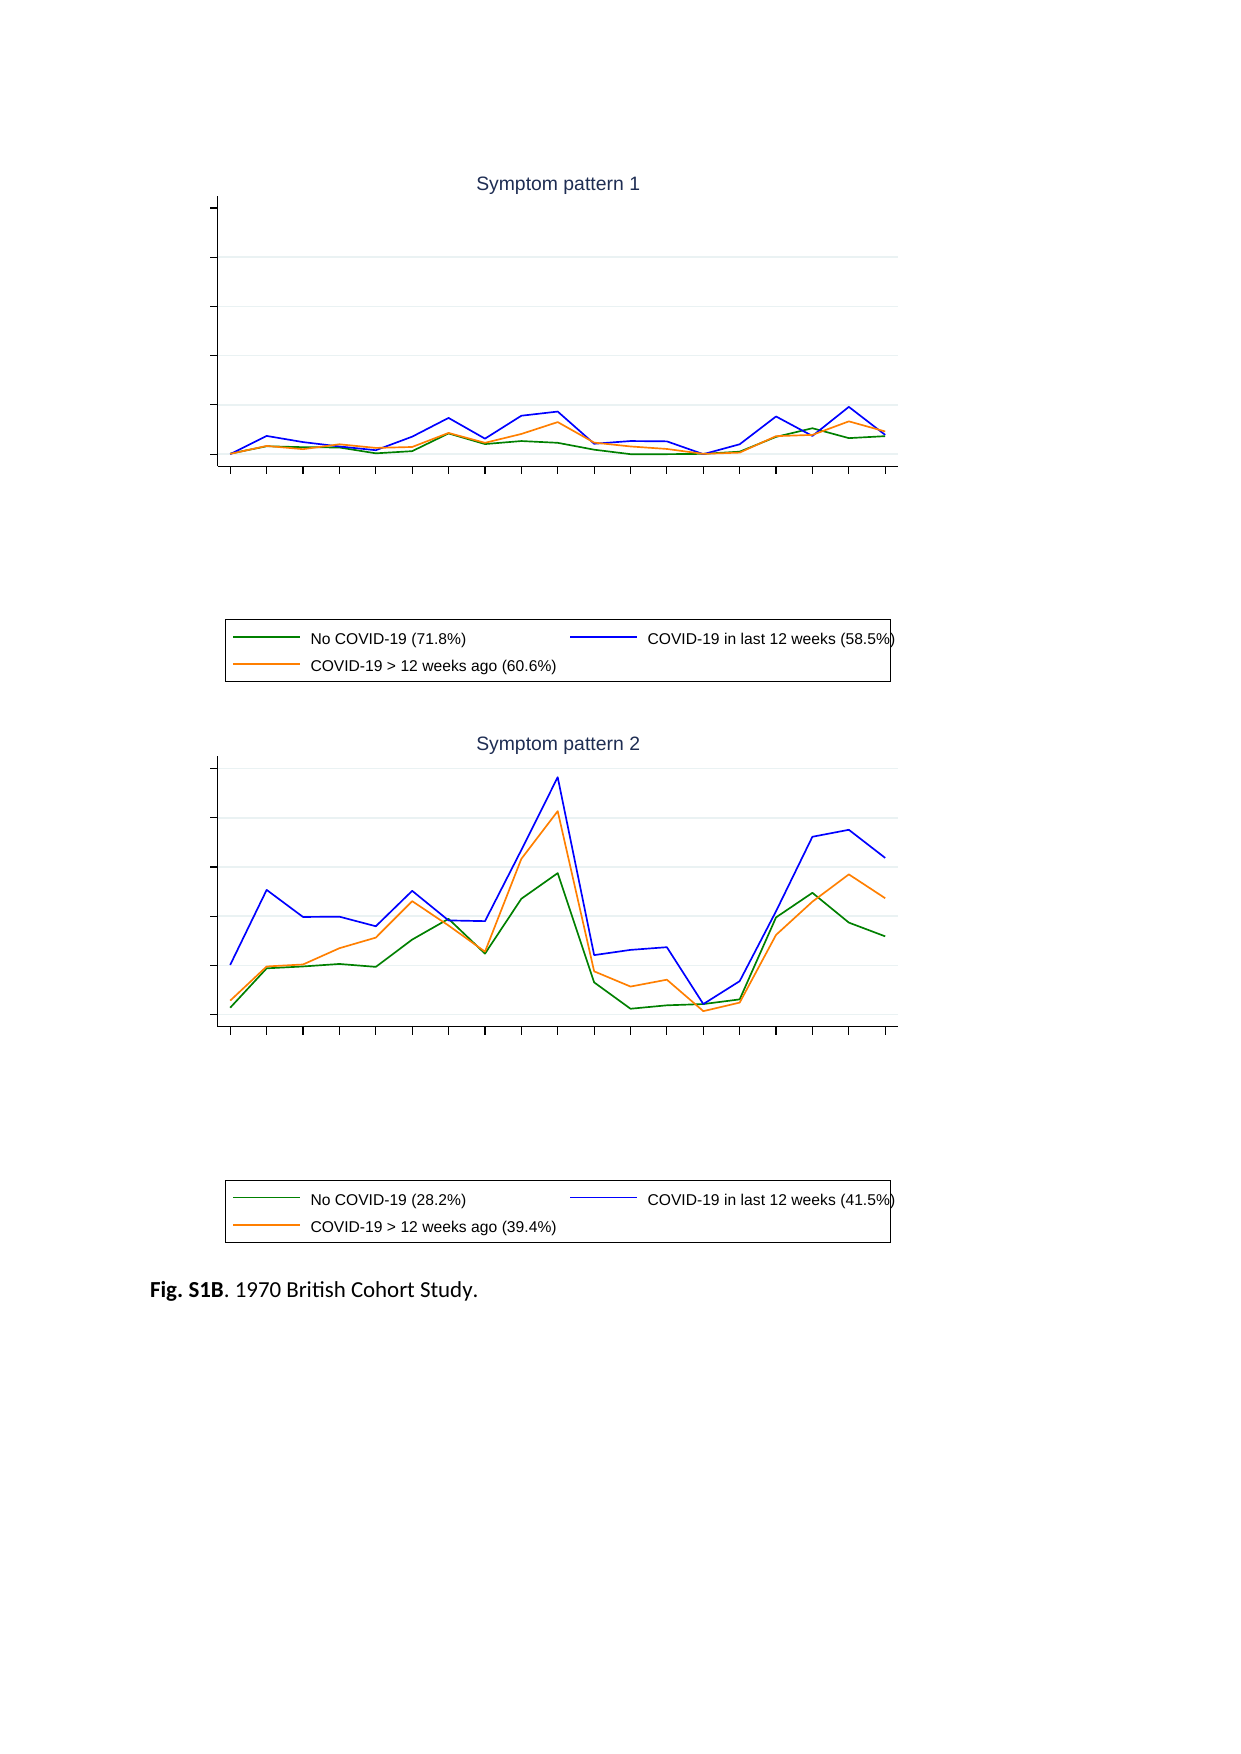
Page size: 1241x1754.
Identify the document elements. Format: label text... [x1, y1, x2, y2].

subtitle Fig. S1B. 1970 British Cohort Study. [150, 1275, 1090, 1303]
